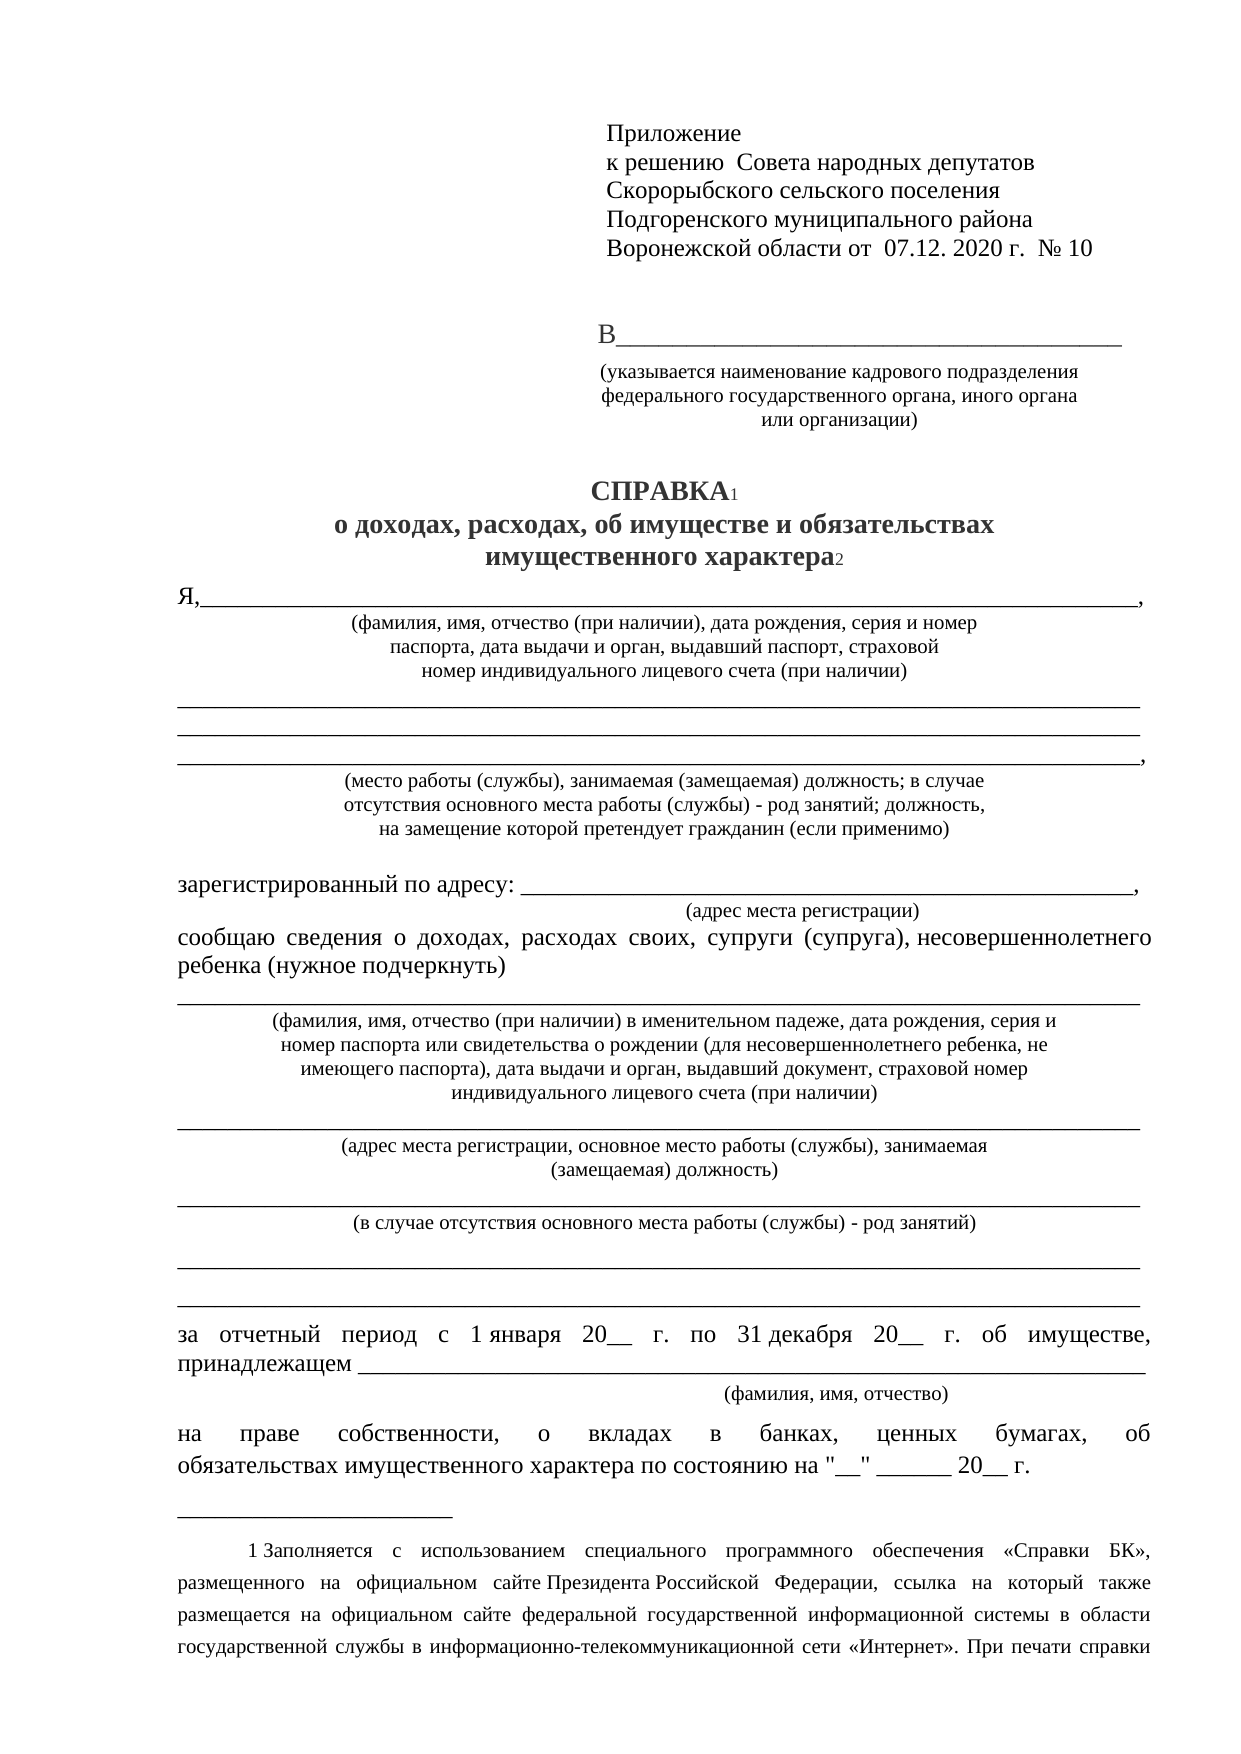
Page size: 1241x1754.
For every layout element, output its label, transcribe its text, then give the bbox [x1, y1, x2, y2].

text (фамилия, имя, отчество (при наличии) в именительном падеже, дата рождения, серия и номер паспорта или свидетельства о рождении (для несовершеннолетнего ребенка, не имеющего паспорта), дата выдачи и орган, выдавший документ, страховой номер индивидуального лицевого счета (при наличии) [247, 1008, 1081, 1104]
text (место работы (службы), занимаемая (замещаемая) должность; в случае отсутствия основного места работы (службы) - род занятий; должность, на замещение которой претендует гражданин (если применимо) [247, 768, 1081, 840]
text сообщаю сведения о доходах, расходах своих, супруги (супруга), несовершеннолетнего ребенка (нужное подчеркнуть) [177, 922, 1152, 979]
text (фамилия, имя, отчество (при наличии), дата рождения, серия и номер паспорта, дата выдачи и орган, выдавший паспорт, страховой номер индивидуального лицевого счета (при наличии) [247, 609, 1081, 682]
text _____________________________________________________________________________ [177, 1243, 1152, 1272]
text _____________________________________________________________________________ [177, 1181, 1152, 1210]
text _____________________________________________________________________________ [177, 979, 1152, 1008]
text (фамилия, имя, отчество) [247, 1377, 1081, 1406]
text _____________________________________________________________________________ [177, 1104, 1152, 1133]
table_header Приложение к решению Совета народных депутатов Скорорыбского сельского поселения Подгоренского муниципального района Воронежской области от 07.12. 2020 г. № 10 [595, 118, 1170, 266]
text (адрес места регистрации) [247, 898, 1081, 922]
text _____________________________________________________________________________ [177, 1281, 1152, 1310]
text зарегистрированный по адресу: _________________________________________________, [177, 869, 1152, 898]
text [177, 1530, 1152, 1658]
text (в случае отсутствия основного места работы (службы) - род занятий) [247, 1210, 1081, 1234]
text Я,___________________________________________________________________________, [177, 581, 1152, 609]
text _______________________________________________________________________________________________________________________________________________________________________________________________________________________________________, [177, 682, 1152, 768]
text СПРАВКА1 о доходах, расходах, об имуществе и обязательствах имущественного характера2 [247, 474, 1081, 571]
text (указывается наименование кадрового подразделения федерального государственного органа, иного органа или организации) [597, 359, 1081, 431]
text (адрес места регистрации, основное место работы (службы), занимаемая (замещаемая) должность) [247, 1133, 1081, 1181]
text ______________________ [177, 1488, 1152, 1521]
text на праве собственности, о вкладах в банках, ценных бумагах, об обязательствах имущественного характера по состоянию на "__" ______ 20__ г. [177, 1415, 1152, 1479]
text В____________________________________ [523, 317, 1152, 350]
text за отчетный период с 1 января 20__ г. по 31 декабря 20__ г. об имуществе, принадлежащем _______________________________________________________________ [177, 1319, 1152, 1377]
